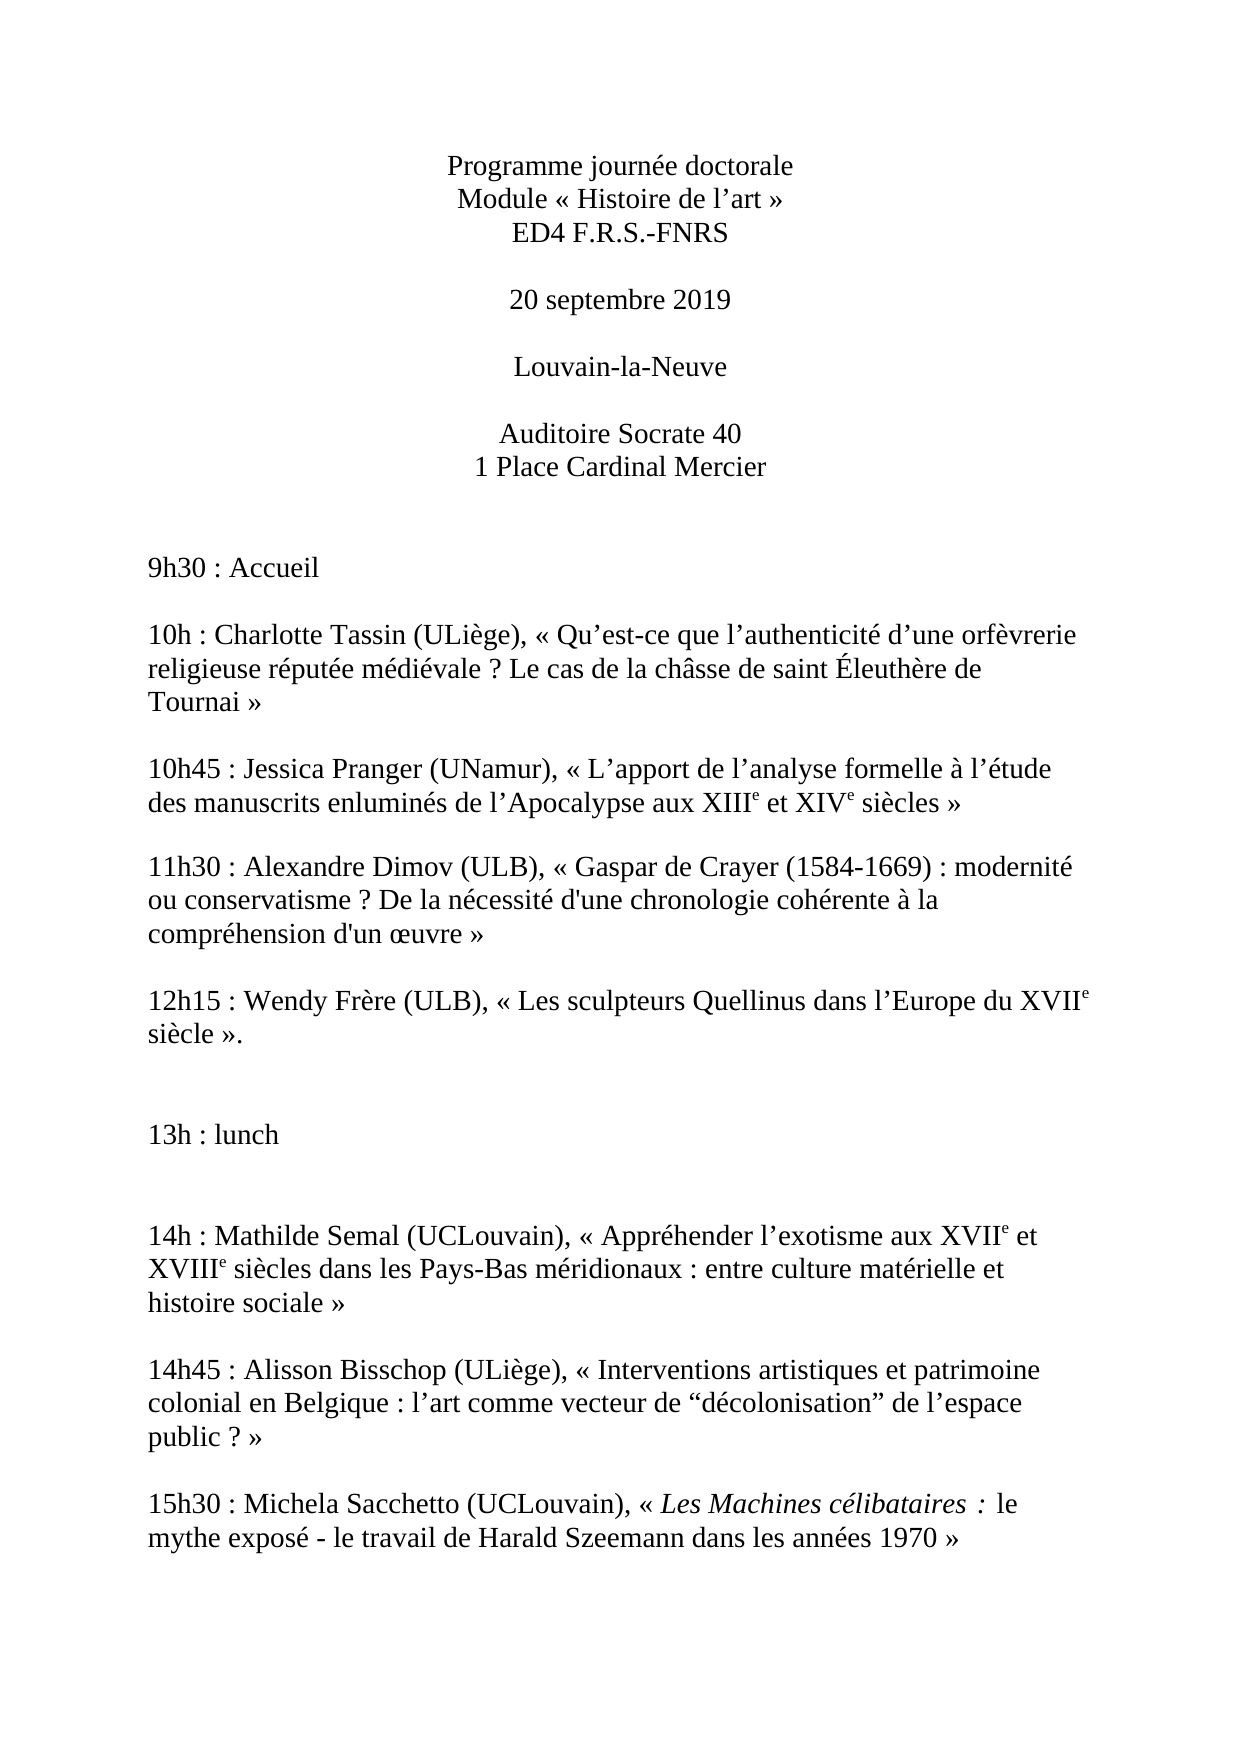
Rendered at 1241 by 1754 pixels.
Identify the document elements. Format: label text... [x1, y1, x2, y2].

text 11h30 : Alexandre Dimov (ULB), « Gaspar de Crayer (1584-1669) : modernité ou conservatisme ? De la nécessité d'une chronologie cohérente à la compréhension d'un œuvre » [148, 849, 1093, 949]
text 10h : Charlotte Tassin (ULiège), « Qu’est-ce que l’authenticité d’une orfèvrerie religieuse réputée médiévale ? Le cas de la châsse de saint Éleuthère de Tournai » [148, 617, 1093, 718]
text 12h15 : Wendy Frère (ULB), « Les sculpteurs Quellinus dans l’Europe du XVIIe siècle ». [148, 983, 1093, 1050]
text Auditoire Socrate 40 [148, 416, 1093, 449]
text 20 septembre 2019 [148, 282, 1093, 315]
text 15h30 : Michela Sacchetto (UCLouvain), « Les Machines célibataires : le mythe exposé - le travail de Harald Szeemann dans les années 1970 » [148, 1486, 1093, 1553]
text Louvain-la-Neuve [148, 349, 1093, 382]
text 14h45 : Alisson Bisschop (ULiège), « Interventions artistiques et patrimoine colonial en Belgique : l’art comme vecteur de “décolonisation” de l’espace public ? » [148, 1352, 1093, 1453]
text 14h : Mathilde Semal (UCLouvain), « Appréhender l’exotisme aux XVIIe et XVIIIe siècles dans les Pays-Bas méridionaux : entre culture matérielle et histoire sociale » [148, 1218, 1093, 1318]
text 10h45 : Jessica Pranger (UNamur), « L’apport de l’analyse formelle à l’étude des manuscrits enluminés de l’Apocalypse aux XIIIe et XIVe siècles » [148, 751, 1093, 849]
text 9h30 : Accueil [148, 550, 1093, 584]
text ED4 F.R.S.-FNRS [148, 215, 1093, 248]
text Programme journée doctorale [148, 148, 1093, 181]
text 1 Place Cardinal Mercier [148, 449, 1093, 483]
text Module « Histoire de l’art » [148, 181, 1093, 215]
text 13h : lunch [148, 1117, 1093, 1151]
